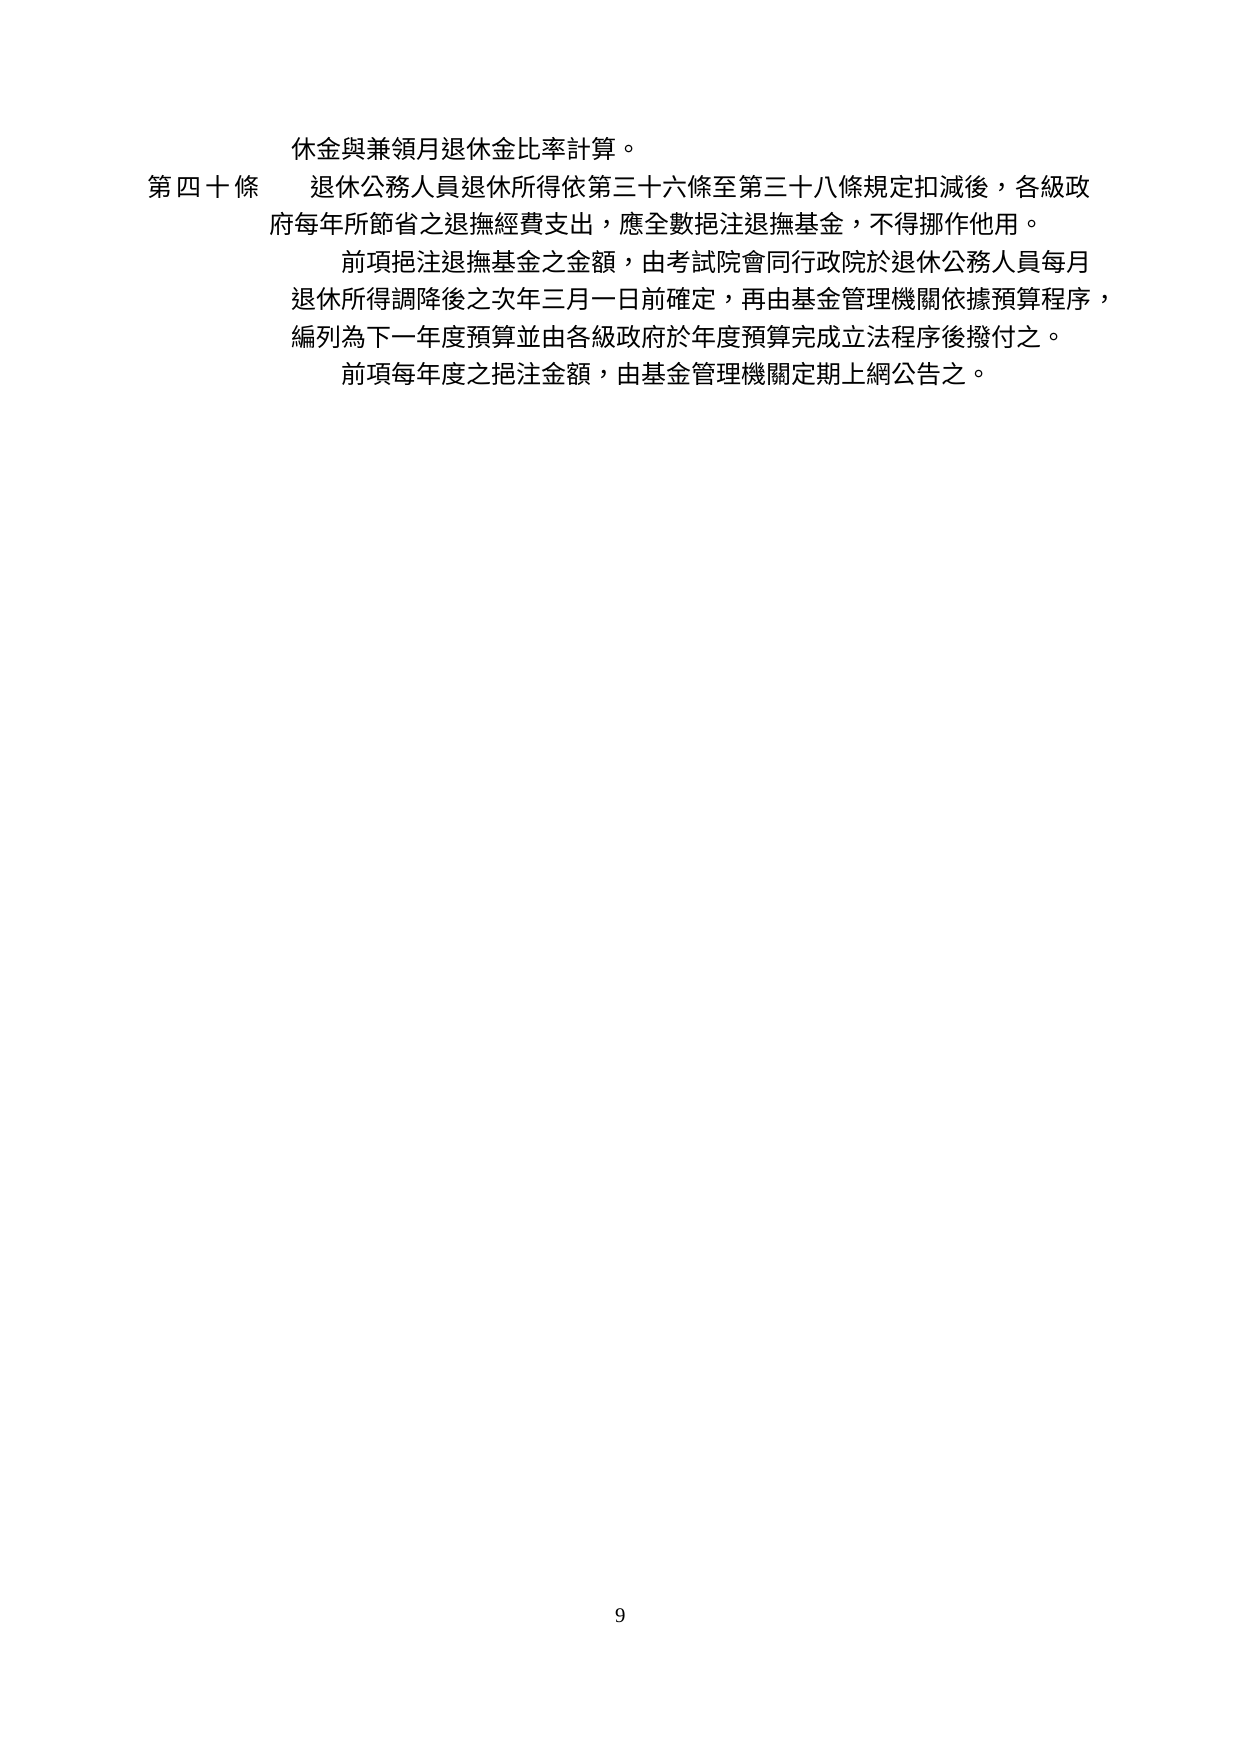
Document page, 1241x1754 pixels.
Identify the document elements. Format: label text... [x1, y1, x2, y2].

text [291, 129, 1092, 167]
text 前項每年度之挹注金額，由基金管理機關定期上網公告之。 [291, 354, 1092, 392]
text 前項挹注退撫基金之金額，由考試院會同行政院於退休公務人員每月退休所得調降後之次年三月一日前確定，再由基金管理機關依據預算程序，編列為下一年度預算並由各級政府於年度預算完成立法程序後撥付之。 [291, 242, 1092, 354]
text 第四十條 退休公務人員退休所得依第三十六條至第三十八條規定扣減後，各級政府每年所節省之退撫經費支出，應全數挹注退撫基金，不得挪作他用。 [148, 167, 1092, 242]
